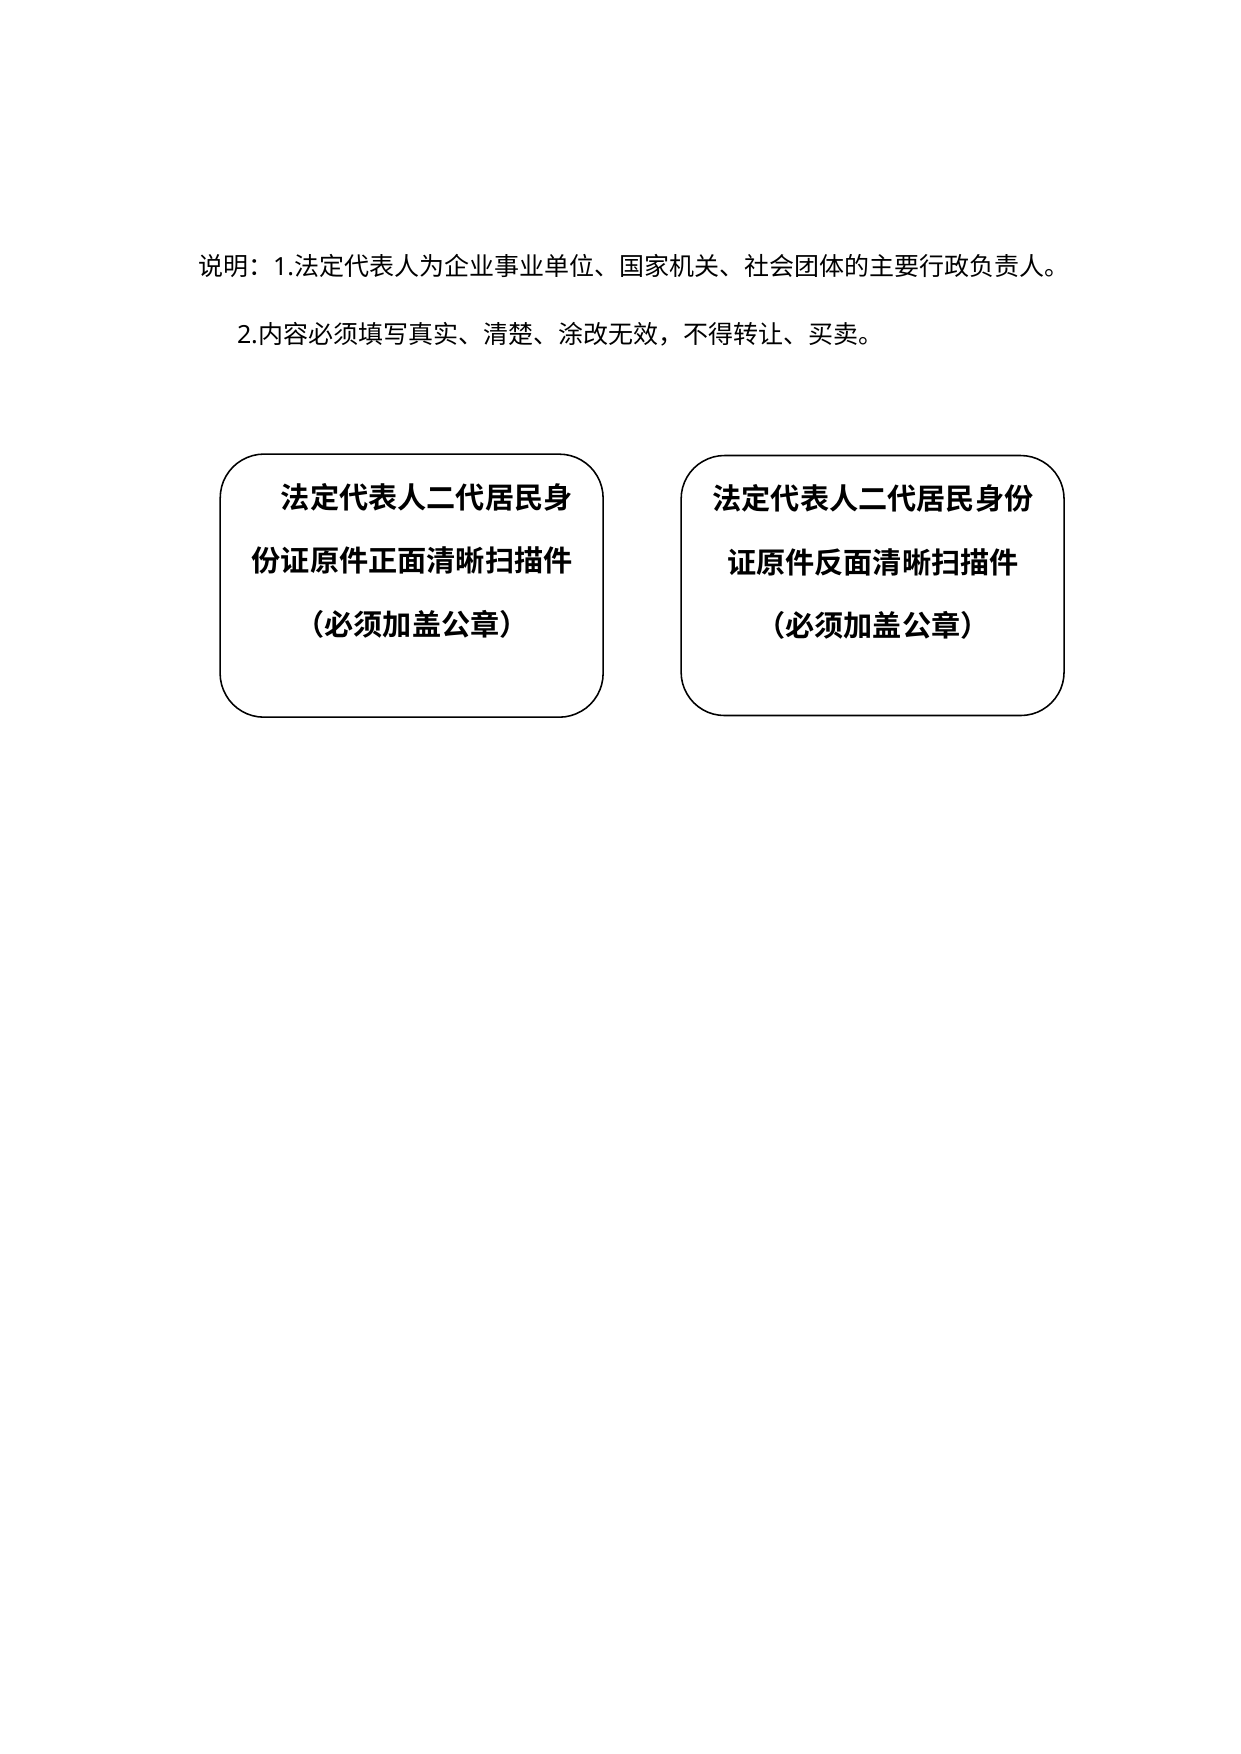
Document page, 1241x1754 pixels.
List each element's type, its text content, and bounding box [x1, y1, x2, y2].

text 说明：1.法定代表人为企业事业单位、国家机关、社会团体的主要行政负责人。 [148, 231, 1092, 299]
text 2.内容必须填写真实、清楚、涂改无效，不得转让、买卖。 [148, 299, 1092, 367]
